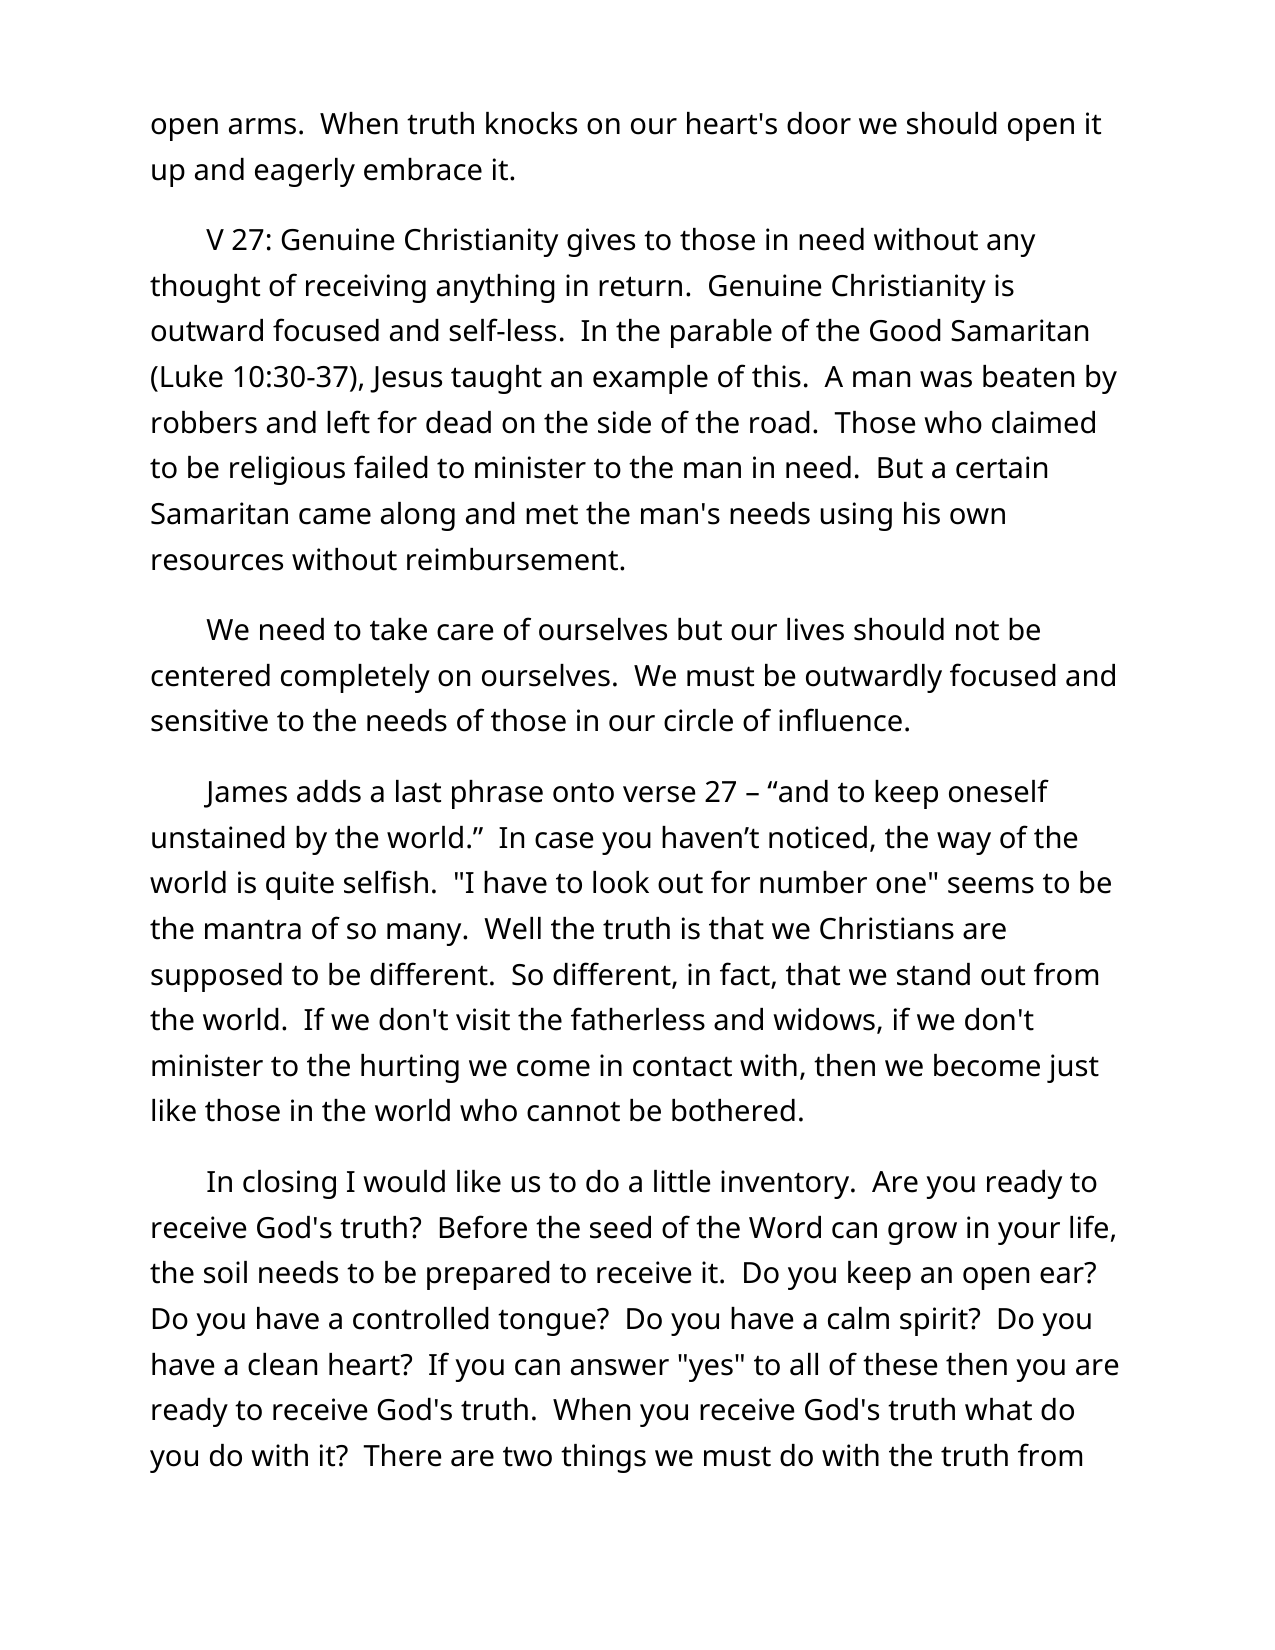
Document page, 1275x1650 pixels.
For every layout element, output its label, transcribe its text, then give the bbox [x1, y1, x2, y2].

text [150, 103, 1125, 188]
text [150, 1161, 1125, 1475]
text We need to take care of ourselves but our lives should not be centered completely on ourselves. We must be outwardly focused and sensitive to the needs of those in our circle of influence. [150, 609, 1125, 740]
text V 27: Genuine Christianity gives to those in need without any thought of receiving anything in return. Genuine Christianity is outward focused and self-less. In the parable of the Good Samaritan (Luke 10:30-37), Jesus taught an example of this. A man was beaten by robbers and left for dead on the side of the road. Those who claimed to be religious failed to minister to the man in need. But a certain Samaritan came along and met the man's needs using his own resources without reimbursement. [150, 219, 1125, 578]
text James adds a last phrase onto verse 27 – “and to keep oneself unstained by the world.” In case you haven’t noticed, the way of the world is quite selfish. "I have to look out for number one" seems to be the mantra of so many. Well the truth is that we Christians are supposed to be different. So different, in fact, that we stand out from the world. If we don't visit the fatherless and widows, if we don't minister to the hurting we come in contact with, then we become just like those in the world who cannot be bothered. [150, 771, 1125, 1130]
